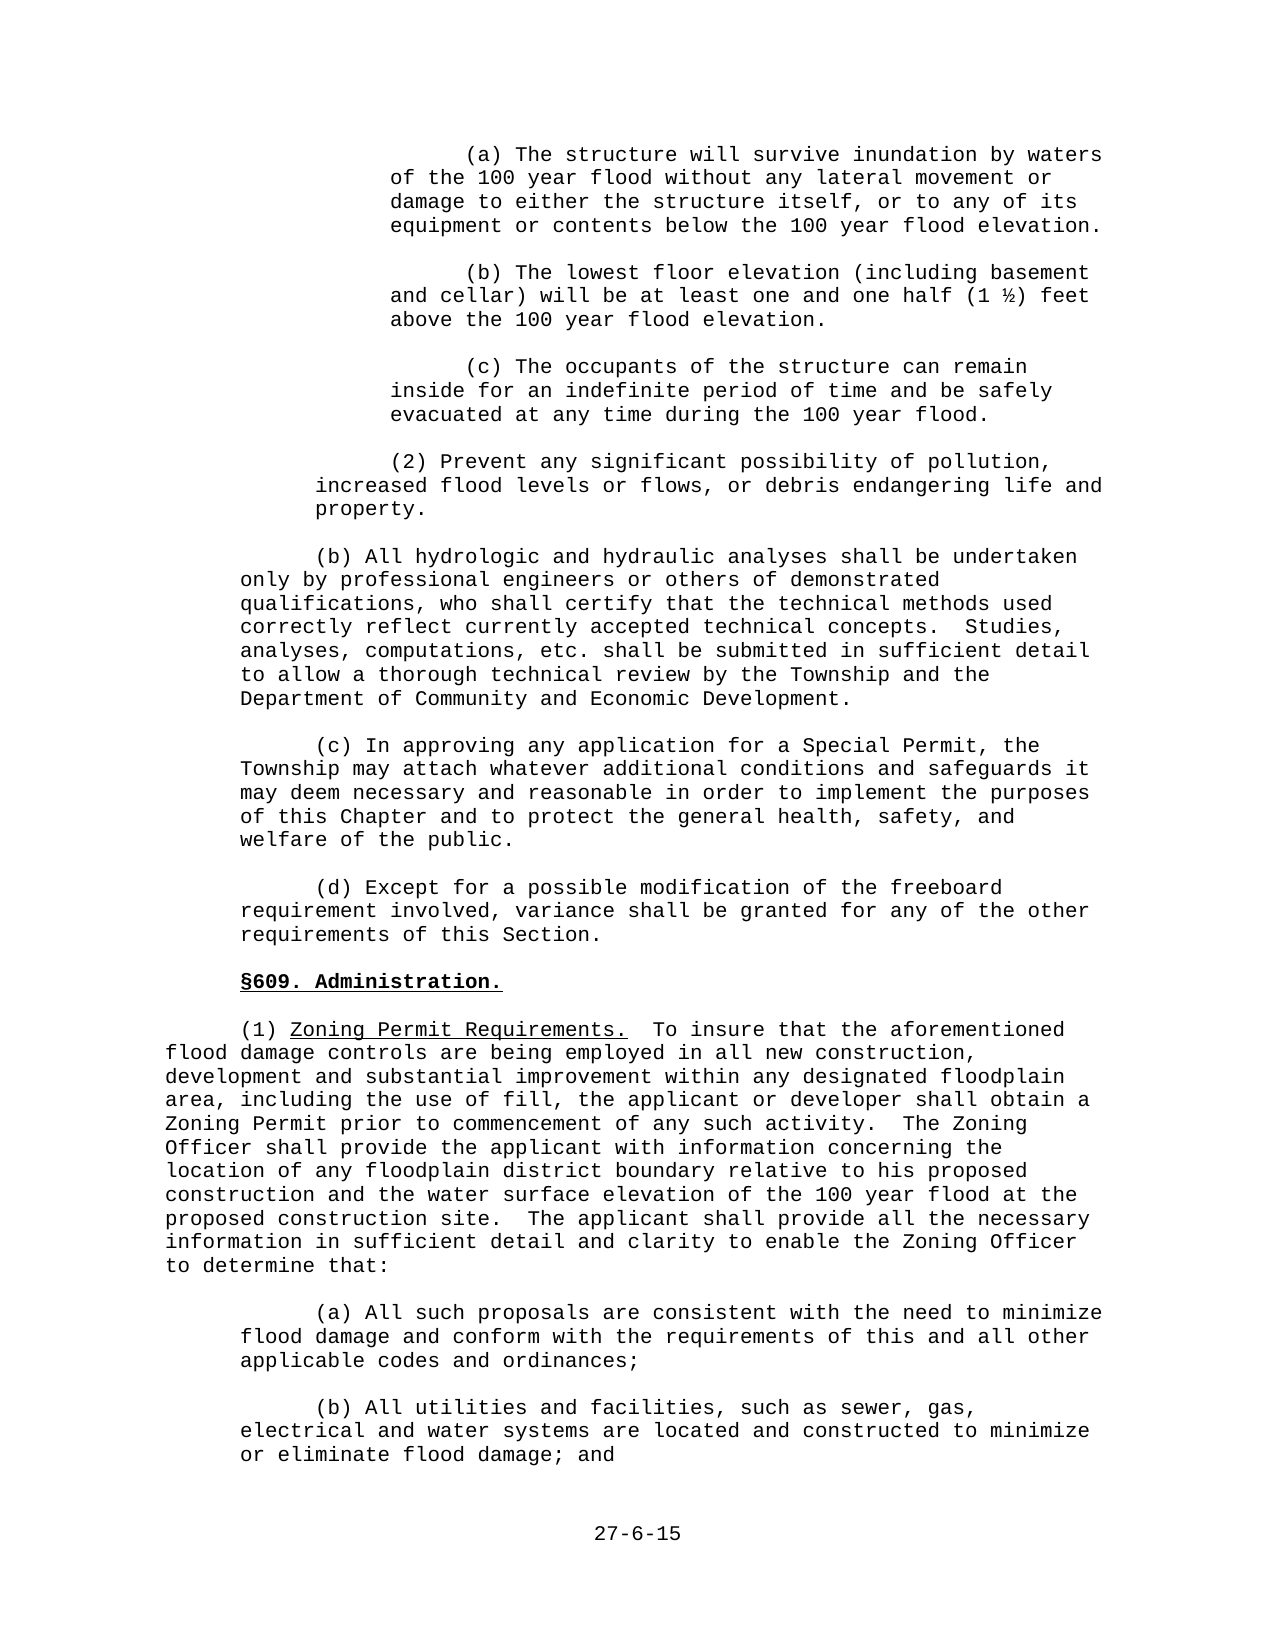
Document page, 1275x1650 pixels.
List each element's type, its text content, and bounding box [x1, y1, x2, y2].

text (b) The lowest floor elevation (including basement and cellar) will be at least one and one half (1 ½) feet above the 100 year flood elevation. [390, 262, 1110, 333]
text (c) In approving any application for a Special Permit, the Township may attach whatever additional conditions and safeguards it may deem necessary and reasonable in order to implement the purposes of this Chapter and to protect the general health, safety, and welfare of the public. [240, 735, 1110, 853]
text (a) The structure will survive inundation by waters of the 100 year flood without any lateral movement or damage to either the structure itself, or to any of its equipment or contents below the 100 year flood elevation. [390, 144, 1110, 238]
text (c) The occupants of the structure can remain inside for an indefinite period of time and be safely evacuated at any time during the 100 year flood. [390, 356, 1110, 427]
text §609. Administration. [165, 971, 1110, 995]
text (2) Prevent any significant possibility of pollution, increased flood levels or flows, or debris endangering life and property. [315, 451, 1110, 522]
text (1) Zoning Permit Requirements. To insure that the aforementioned flood damage controls are being employed in all new construction, development and substantial improvement within any designated floodplain area, including the use of fill, the applicant or developer shall obtain a Zoning Permit prior to commencement of any such activity. The Zoning Officer shall provide the applicant with information concerning the location of any floodplain district boundary relative to his proposed construction and the water surface elevation of the 100 year flood at the proposed construction site. The applicant shall provide all the necessary information in sufficient detail and clarity to enable the Zoning Officer to determine that: [165, 1018, 1110, 1279]
text (b) All utilities and facilities, such as sewer, gas, electrical and water systems are located and constructed to minimize or eliminate flood damage; and [240, 1397, 1110, 1468]
text (a) All such proposals are consistent with the need to minimize flood damage and conform with the requirements of this and all other applicable codes and ordinances; [240, 1302, 1110, 1373]
text (b) All hydrologic and hydraulic analyses shall be undertaken only by professional engineers or others of demonstrated qualifications, who shall certify that the technical methods used correctly reflect currently accepted technical concepts. Studies, analyses, computations, etc. shall be submitted in sufficient detail to allow a thorough technical review by the Township and the Department of Community and Economic Development. [240, 546, 1110, 711]
text (d) Except for a possible modification of the freeboard requirement involved, variance shall be granted for any of the other requirements of this Section. [240, 877, 1110, 948]
